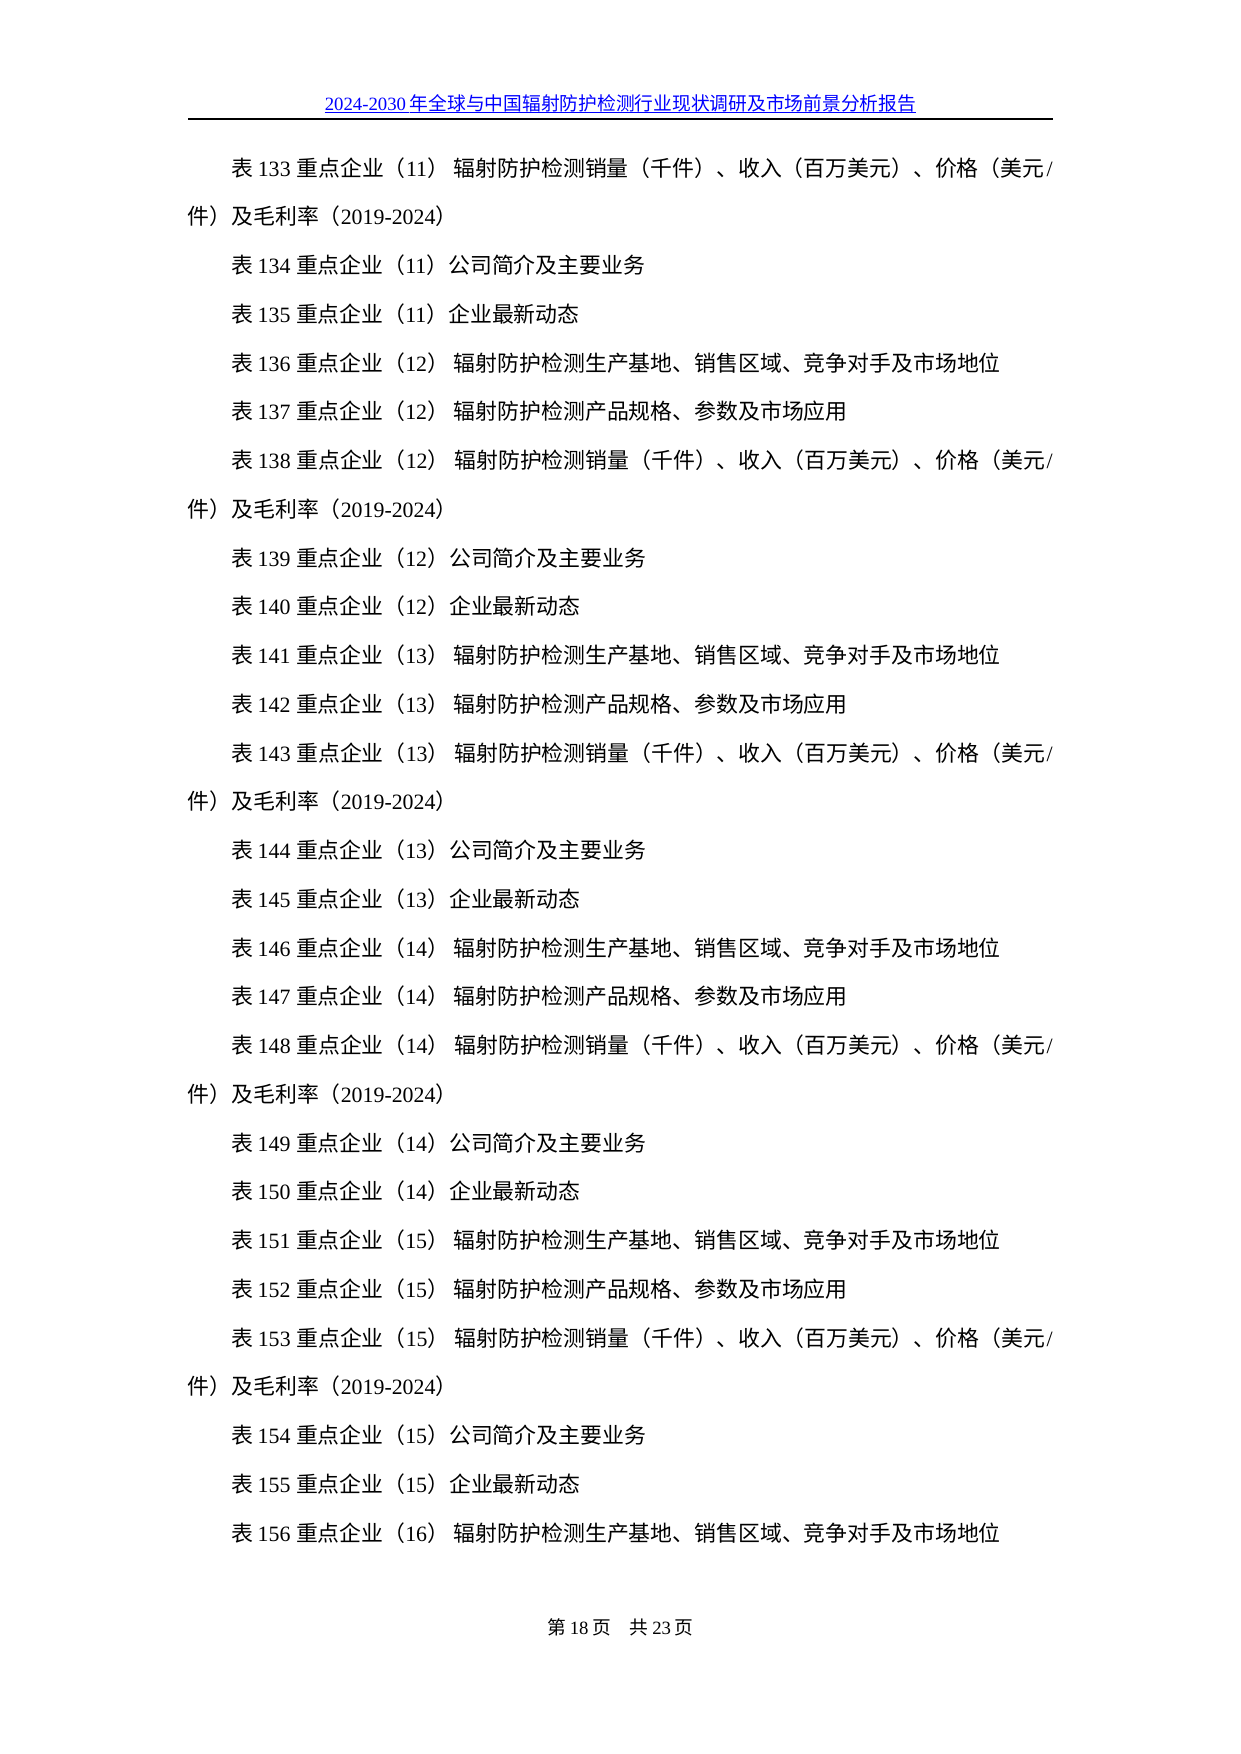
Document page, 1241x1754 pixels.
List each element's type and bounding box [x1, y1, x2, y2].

text [187, 150, 1053, 1548]
